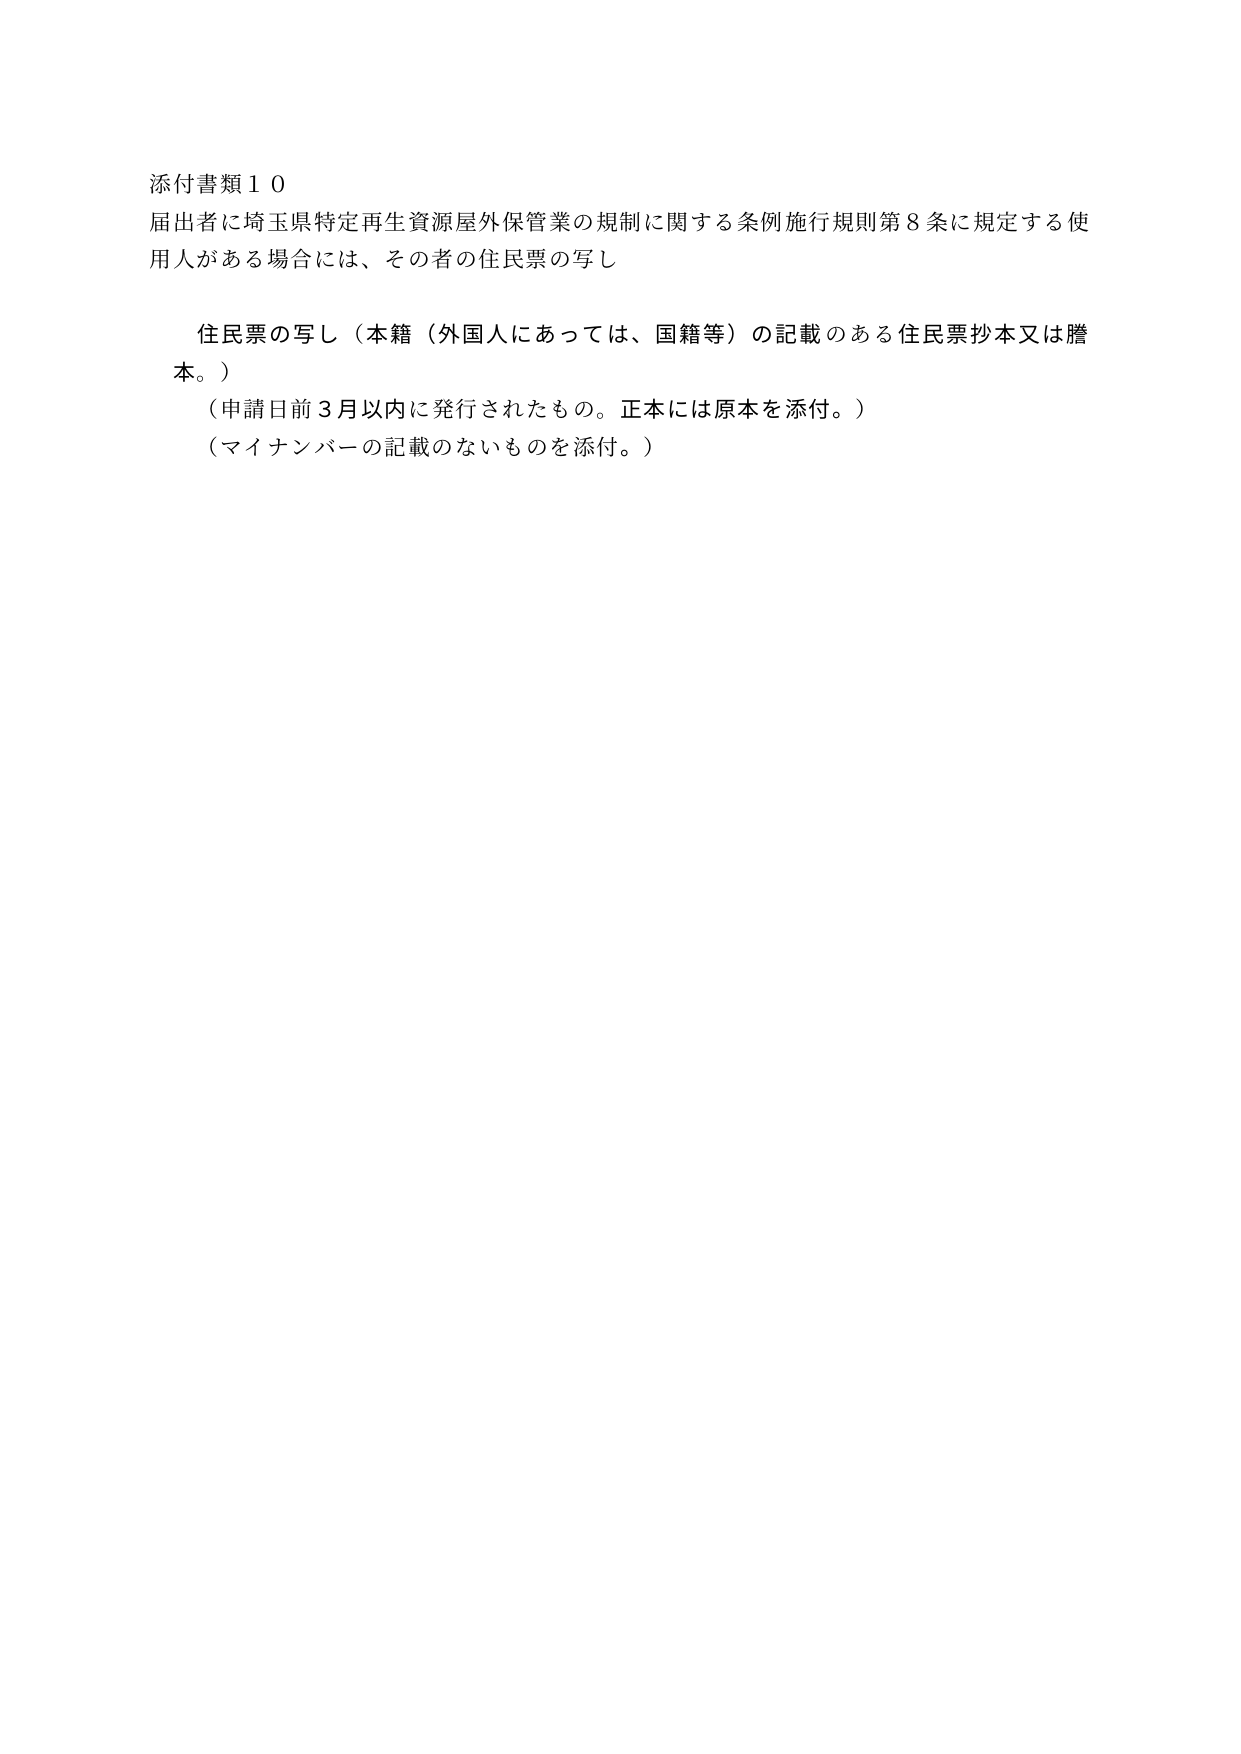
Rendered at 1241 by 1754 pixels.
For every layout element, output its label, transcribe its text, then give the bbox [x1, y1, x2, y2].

text 添付書類１０ [149, 164, 1091, 202]
text （マイナンバーの記載のないものを添付。） [149, 427, 1091, 464]
text 届出者に埼玉県特定再生資源屋外保管業の規制に関する条例施行規則第８条に規定する使用人がある場合には、その者の住民票の写し [149, 202, 1091, 277]
text （申請日前３月以内に発行されたもの。正本には原本を添付。） [149, 389, 1091, 427]
text 住民票の写し（本籍（外国人にあっては、国籍等）の記載のある住民票抄本又は謄本。） [149, 314, 1091, 389]
